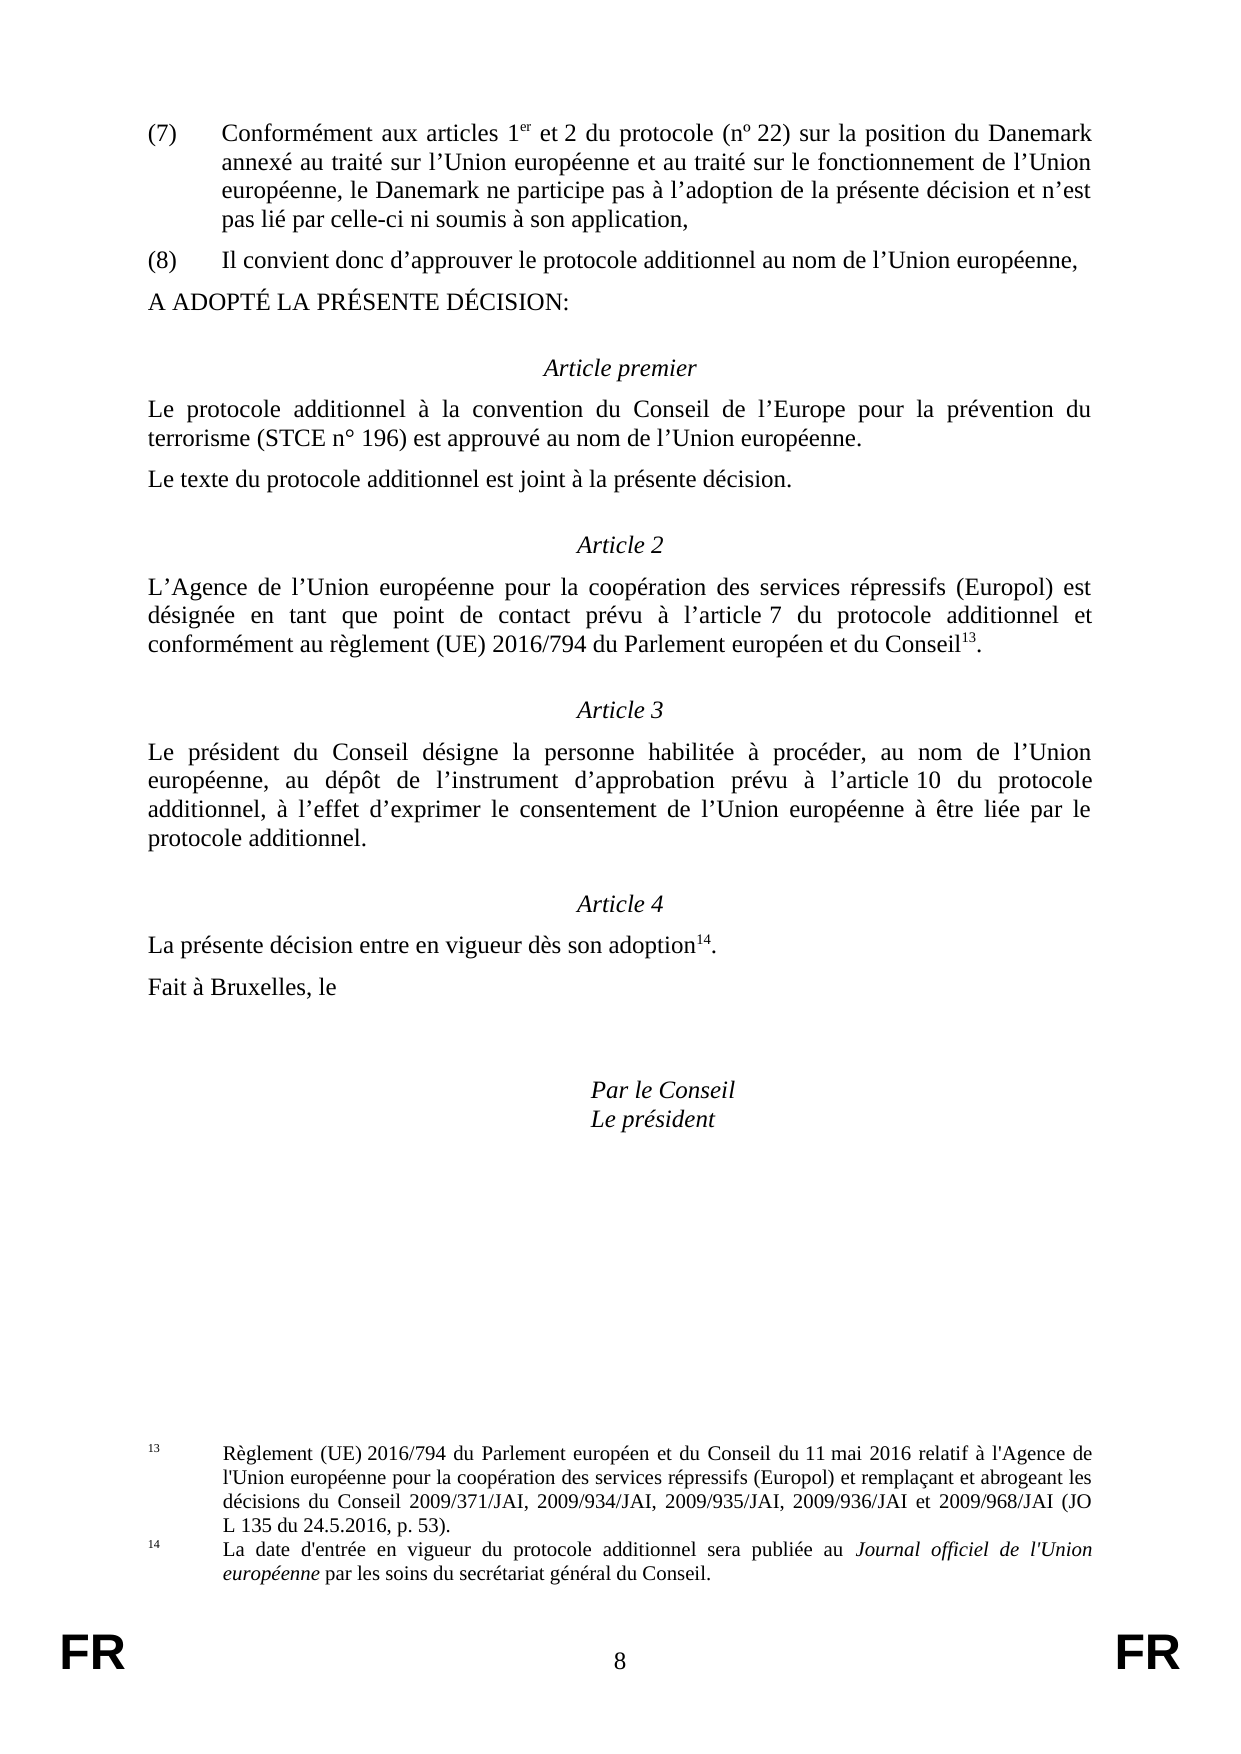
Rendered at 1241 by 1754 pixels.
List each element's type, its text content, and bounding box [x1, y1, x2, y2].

text Le président [148, 1104, 1093, 1133]
text Article 3 [148, 696, 1093, 724]
text A ADOPTÉ LA PRÉSENTE DÉCISION: [148, 287, 1093, 316]
text Fait à Bruxelles, le [148, 972, 1093, 1001]
text Le président du Conseil désigne la personne habilitée à procéder, au nom de l’Union européenne, au dépôt de l’instrument d’approbation prévu à l’article 10 du protocole additionnel, à l’effet d’exprimer le consentement de l’Union européenne à être liée par le protocole additionnel. [148, 737, 1093, 852]
text Par le Conseil [148, 1076, 1093, 1104]
text La présente décision entre en vigueur dès son adoption. [148, 931, 1093, 959]
text Article premier [148, 353, 1093, 382]
text Article 2 [148, 531, 1093, 559]
text (7) Conformément aux articles 1er et 2 du protocole (nº 22) sur la position du Danemark annexé au traité sur l’Union européenne et au traité sur le fonctionnement de l’Union européenne, le Danemark ne participe pas à l’adoption de la présente décision et n’est pas lié par celle-ci ni soumis à son application, [148, 118, 1093, 233]
text Le protocole additionnel à la convention du Conseil de l’Europe pour la prévention du terrorisme (STCE n° 196) est approuvé au nom de l’Union européenne. [148, 394, 1093, 452]
text Le texte du protocole additionnel est joint à la présente décision. [148, 464, 1093, 493]
text Article 4 [148, 889, 1093, 918]
text L’Agence de l’Union européenne pour la coopération des services répressifs (Europol) est désignée en tant que point de contact prévu à l’article 7 du protocole additionnel et conformément au règlement (UE) 2016/794 du Parlement européen et du Conseil. [148, 572, 1093, 658]
text (8) Il convient donc d’approuver le protocole additionnel au nom de l’Union européenne, [148, 246, 1093, 274]
